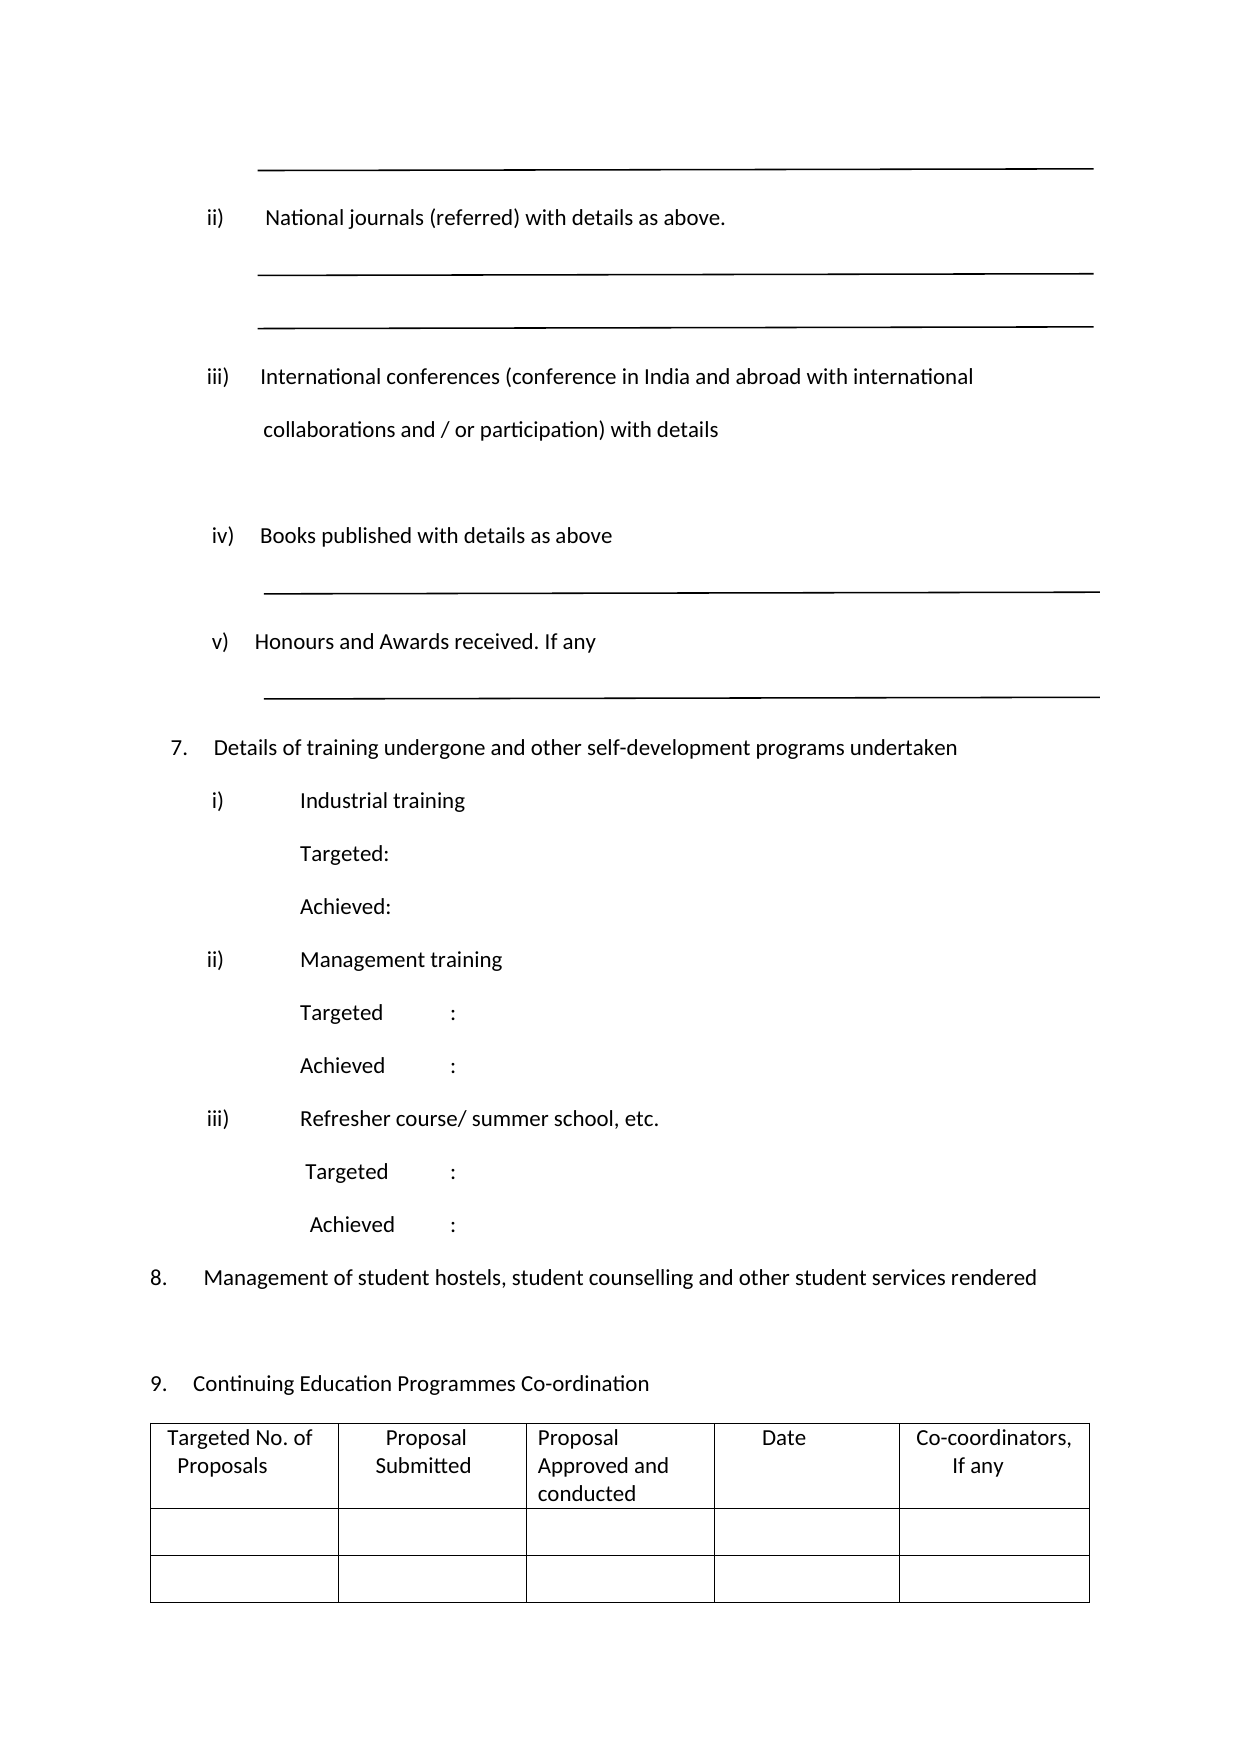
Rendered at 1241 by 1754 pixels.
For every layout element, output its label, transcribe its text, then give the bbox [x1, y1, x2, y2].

table_cell [151, 1509, 338, 1555]
table_cell [339, 1509, 526, 1555]
text Targeted: [150, 839, 1090, 867]
table_cell [715, 1509, 899, 1555]
text 8. Management of student hostels, student counselling and other student services rendered [150, 1263, 1090, 1291]
text 7. Details of training undergone and other self-development programs undertaken [150, 733, 1090, 761]
table_cell [527, 1556, 714, 1602]
text ii) Management training [150, 945, 1090, 973]
table_header Date [715, 1424, 899, 1508]
table_cell [900, 1509, 1089, 1555]
text Targeted : [150, 1157, 1090, 1185]
text ii) National journals (referred) with details as above. [150, 203, 1090, 231]
text collaborations and / or participation) with details [150, 415, 1090, 443]
table_cell [715, 1556, 899, 1602]
text Achieved : [300, 1051, 1090, 1079]
table_header Proposal Submitted [339, 1424, 526, 1508]
text iv) Books published with details as above [150, 521, 1090, 549]
text 9. Continuing Education Programmes Co-ordination [150, 1369, 1090, 1397]
text Achieved: [150, 892, 1090, 920]
table_cell [900, 1556, 1089, 1602]
text iii) Refresher course/ summer school, etc. [150, 1104, 1090, 1132]
table_cell [339, 1556, 526, 1602]
text iii) International conferences (conference in India and abroad with international [150, 362, 1090, 390]
text Targeted : [150, 998, 1090, 1026]
table_cell [151, 1556, 338, 1602]
table_header Proposal Approved and conducted [527, 1424, 714, 1508]
text Achieved : [150, 1210, 1090, 1238]
table_header Targeted No. of Proposals [151, 1424, 338, 1508]
text i) Industrial training [150, 786, 1090, 814]
table_cell [527, 1509, 714, 1555]
table_header Co-coordinators, If any [900, 1424, 1089, 1508]
text v) Honours and Awards received. If any [150, 627, 1090, 655]
